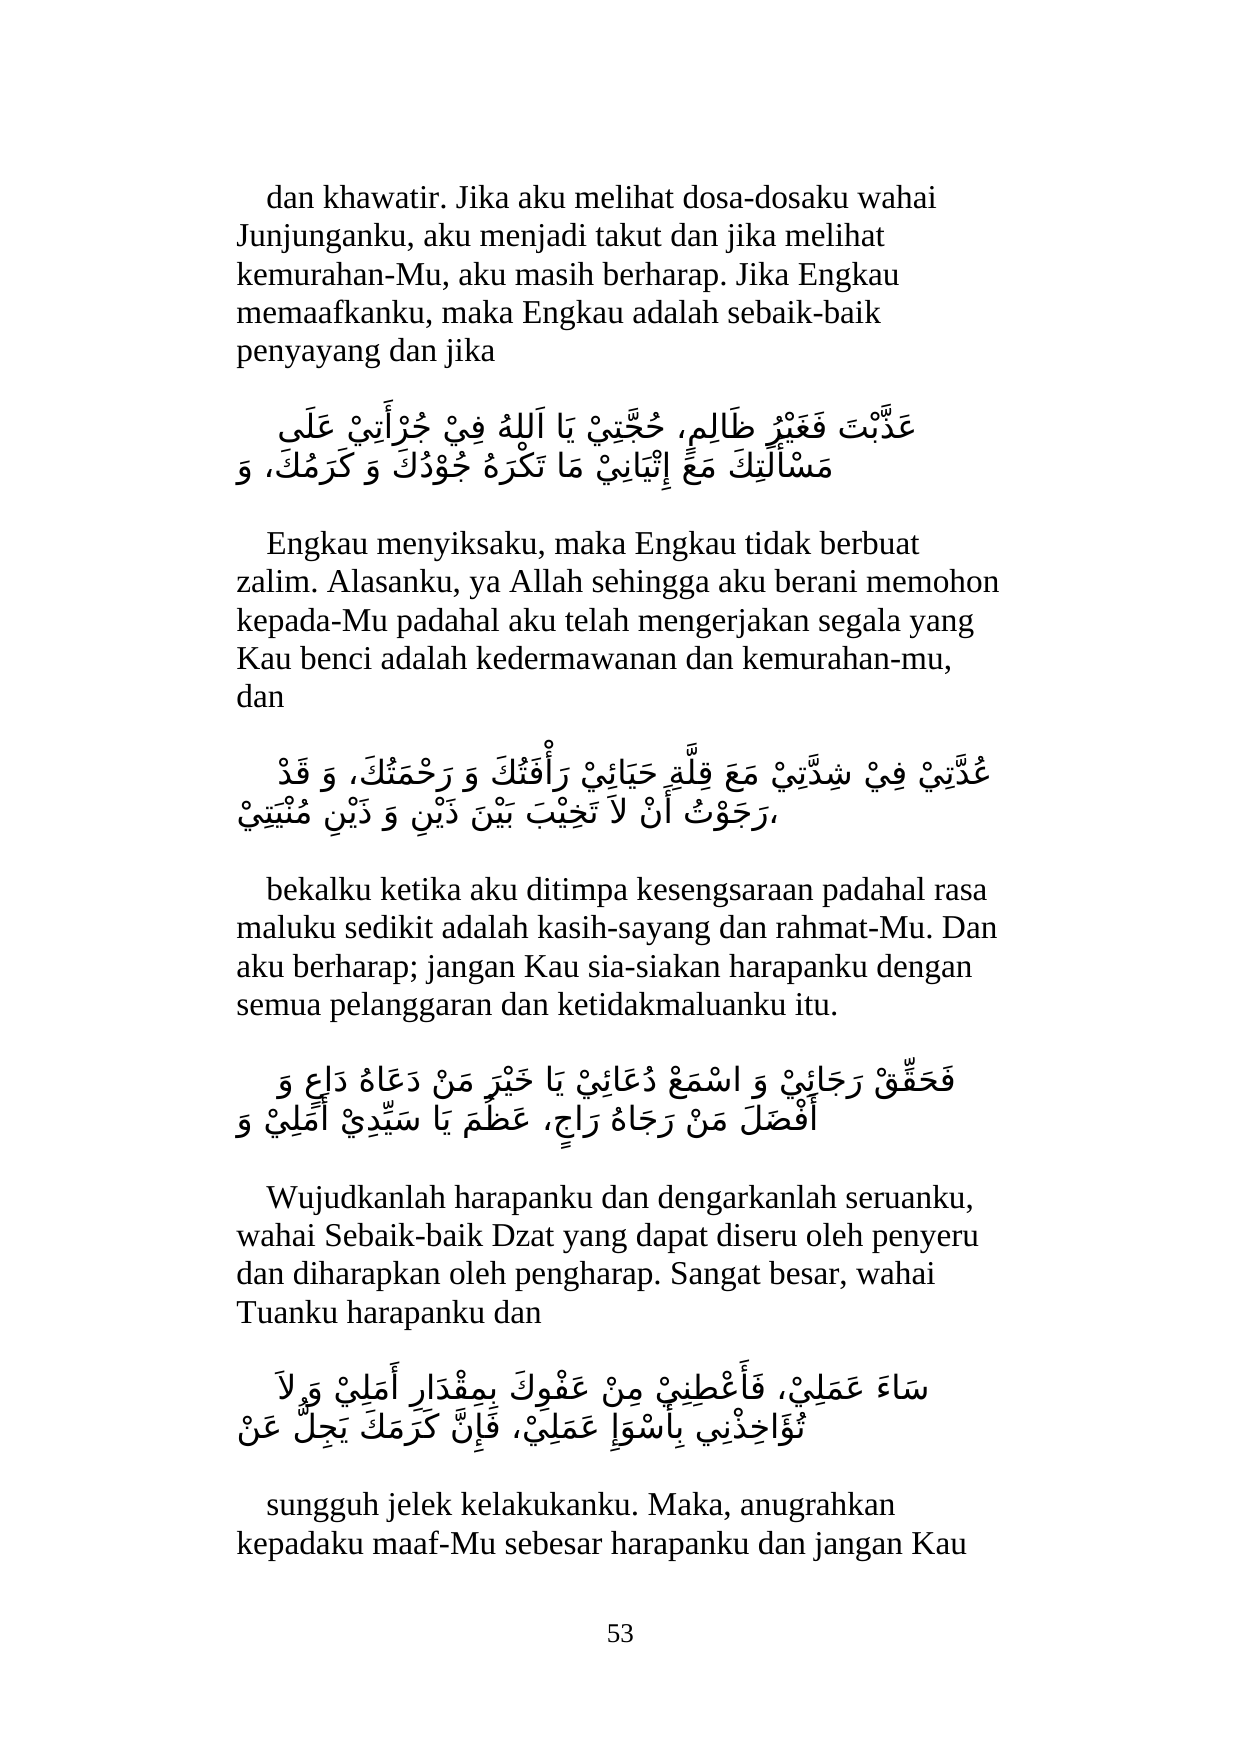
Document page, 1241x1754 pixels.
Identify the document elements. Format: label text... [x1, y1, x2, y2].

text عَذَّبْتَ فَغَيْرُ ظَالِمٍ، حُجَّتِيْ يَا اَللهُ فِيْ جُرْأَتِيْ عَلَى مَسْأَلَتِكَ مَعَ إِتْيَانِيْ مَا تَكْرَهُ جُوْدُكَ وَ كَرَمُكَ، وَ [236, 407, 1004, 485]
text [236, 1485, 1004, 1561]
text bekalku ketika aku ditimpa kesengsaraan padahal rasa maluku sedikit adalah kasih-sayang dan rahmat-Mu. Dan aku berharap; jangan Kau sia-siakan harapanku dengan semua pelanggaran dan ketidakmaluanku itu. [236, 869, 1004, 1023]
text Wujudkanlah harapanku dan dengarkanlah seruanku, wahai Sebaik-baik Dzat yang dapat diseru oleh penyeru dan diharapkan oleh pengharap. Sangat besar, wahai Tuanku harapanku dan [236, 1177, 1004, 1330]
text dan khawatir. Jika aku melihat dosa-dosaku wahai Junjunganku, aku menjadi takut dan jika melihat kemurahan-Mu, aku masih berharap. Jika Engkau memaafkanku, maka Engkau adalah sebaik-baik penyayang dan jika [236, 177, 1004, 369]
text عُدَّتِيْ فِيْ شِدَّتِيْ مَعَ قِلَّةِ حَيَائِيْ رَأْفَتُكَ وَ رَحْمَتُكَ، وَ قَدْ رَجَوْتُ أَنْ لاَ تَخِيْبَ بَيْنَ ذَيْنِ وَ ذَيْنِ مُنْيَتِيْ، [236, 753, 1004, 831]
text Engkau menyiksaku, maka Engkau tidak berbuat zalim. Alasanku, ya Allah sehingga aku berani memohon kepada-Mu padahal aku telah mengerjakan segala yang Kau benci adalah kedermawanan dan kemurahan-mu, dan [236, 523, 1004, 715]
text فَحَقِّقْ رَجَائِيْ وَ اسْمَعْ دُعَائِيْ يَا خَيْرَ مَنْ دَعَاهُ دَاعٍ وَ أَفْضَلَ مَنْ رَجَاهُ رَاجٍ، عَظُمَ يَا سَيِّدِيْ أَمَلِيْ وَ [236, 1061, 1004, 1139]
text سَاءَ عَمَلِيْ، فَأَعْطِنِيْ مِنْ عَفْوِكَ بِمِقْدَارِ أَمَلِيْ وَ لاَ تُؤَاخِذْنِي بِأَسْوَإِ عَمَلِيْ، فَإِنَّ كَرَمَكَ يَجِلُّ عَنْ [236, 1369, 1004, 1446]
